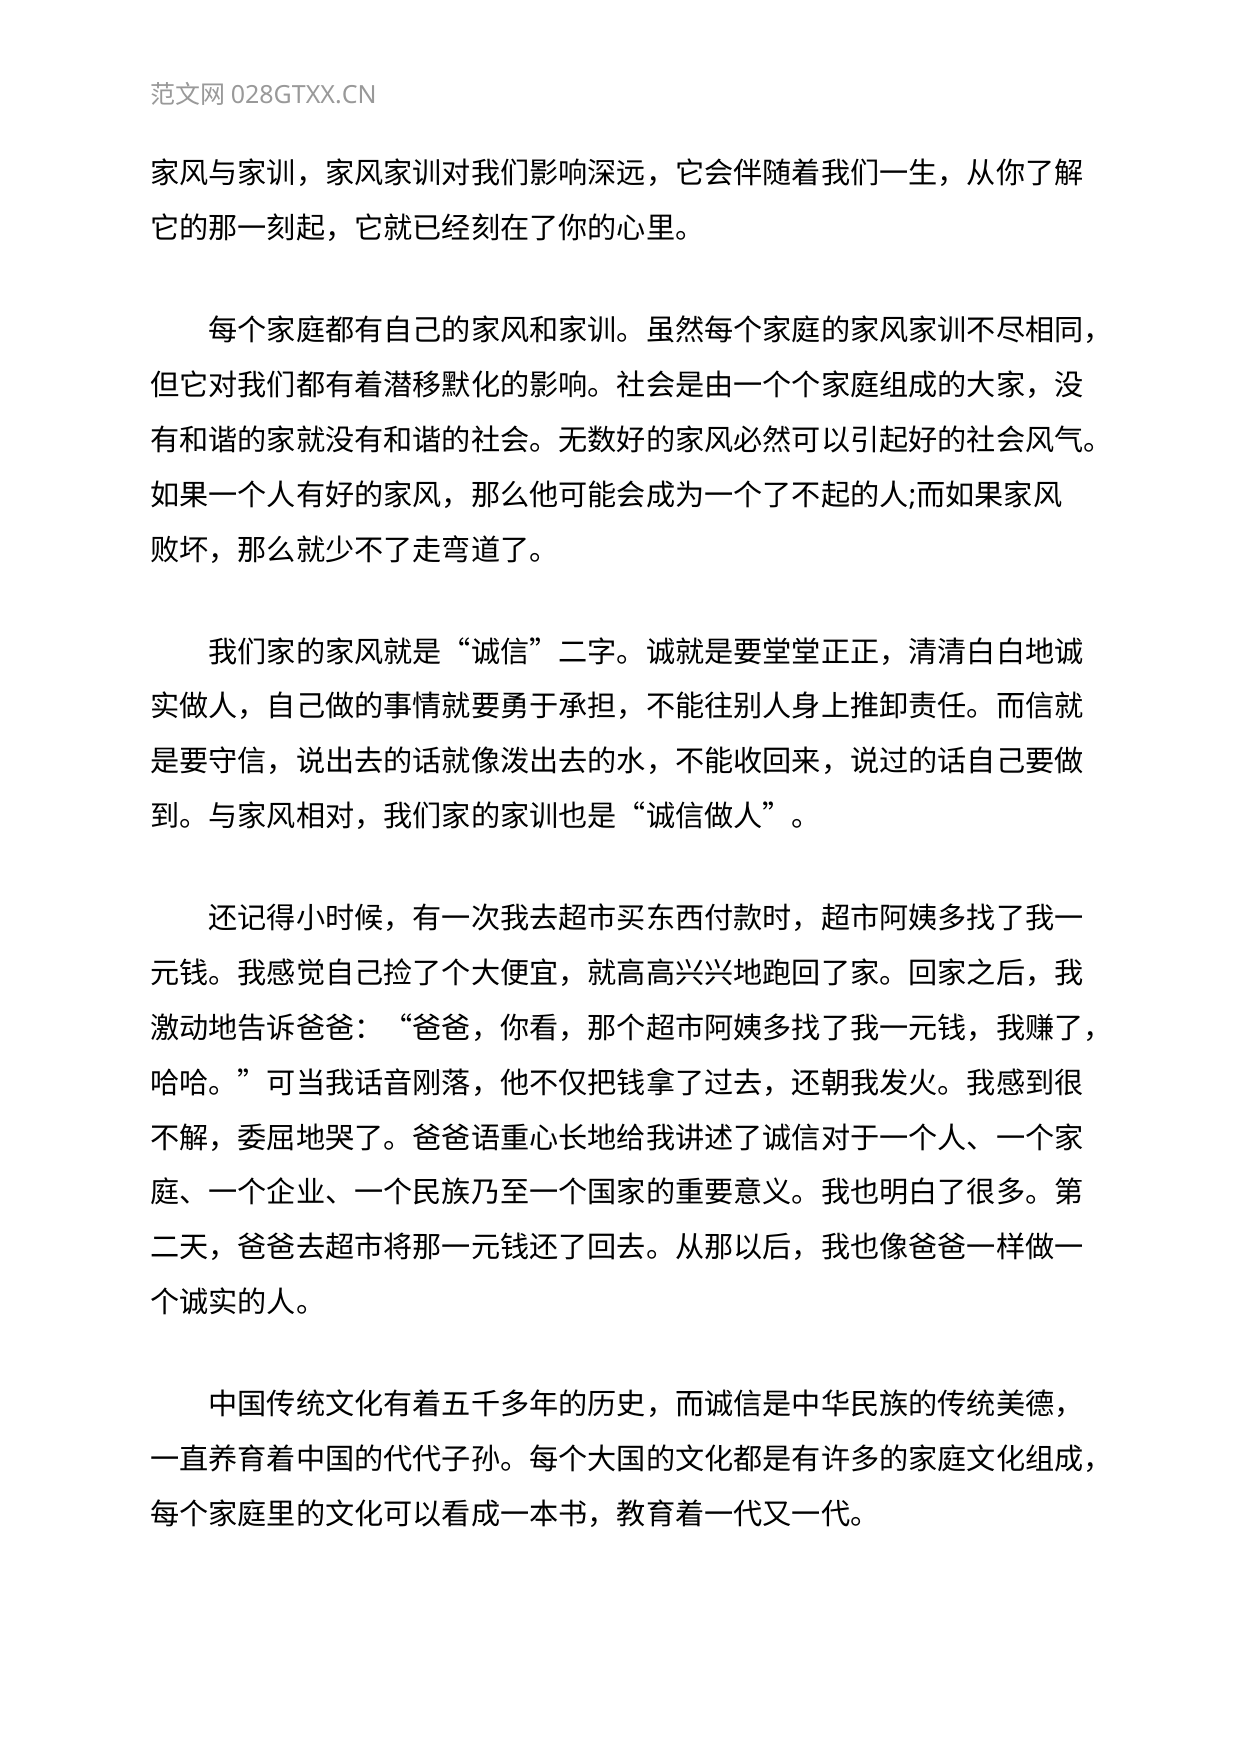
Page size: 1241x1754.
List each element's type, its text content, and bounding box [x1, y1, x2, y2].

text 我们家的家风就是“诚信”二字。诚就是要堂堂正正，清清白白地诚实做人，自己做的事情就要勇于承担，不能往别人身上推卸责任。而信就是要守信，说出去的话就像泼出去的水，不能收回来，说过的话自己要做到。与家风相对，我们家的家训也是“诚信做人”。 [150, 628, 1090, 835]
text 中国传统文化有着五千多年的历史，而诚信是中华民族的传统美德，一直养育着中国的代代子孙。每个大国的文化都是有许多的家庭文化组成，每个家庭里的文化可以看成一本书，教育着一代又一代。 [150, 1381, 1090, 1533]
text 还记得小时候，有一次我去超市买东西付款时，超市阿姨多找了我一元钱。我感觉自己捡了个大便宜，就高高兴兴地跑回了家。回家之后，我激动地告诉爸爸：“爸爸，你看，那个超市阿姨多找了我一元钱，我赚了，哈哈。”可当我话音刚落，他不仅把钱拿了过去，还朝我发火。我感到很不解，委屈地哭了。爸爸语重心长地给我讲述了诚信对于一个人、一个家庭、一个企业、一个民族乃至一个国家的重要意义。我也明白了很多。第二天，爸爸去超市将那一元钱还了回去。从那以后，我也像爸爸一样做一个诚实的人。 [150, 894, 1090, 1321]
text 每个家庭都有自己的家风和家训。虽然每个家庭的家风家训不尽相同，但它对我们都有着潜移默化的影响。社会是由一个个家庭组成的大家，没有和谐的家就没有和谐的社会。无数好的家风必然可以引起好的社会风气。如果一个人有好的家风，那么他可能会成为一个了不起的人;而如果家风败坏，那么就少不了走弯道了。 [150, 307, 1090, 569]
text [150, 150, 1090, 247]
